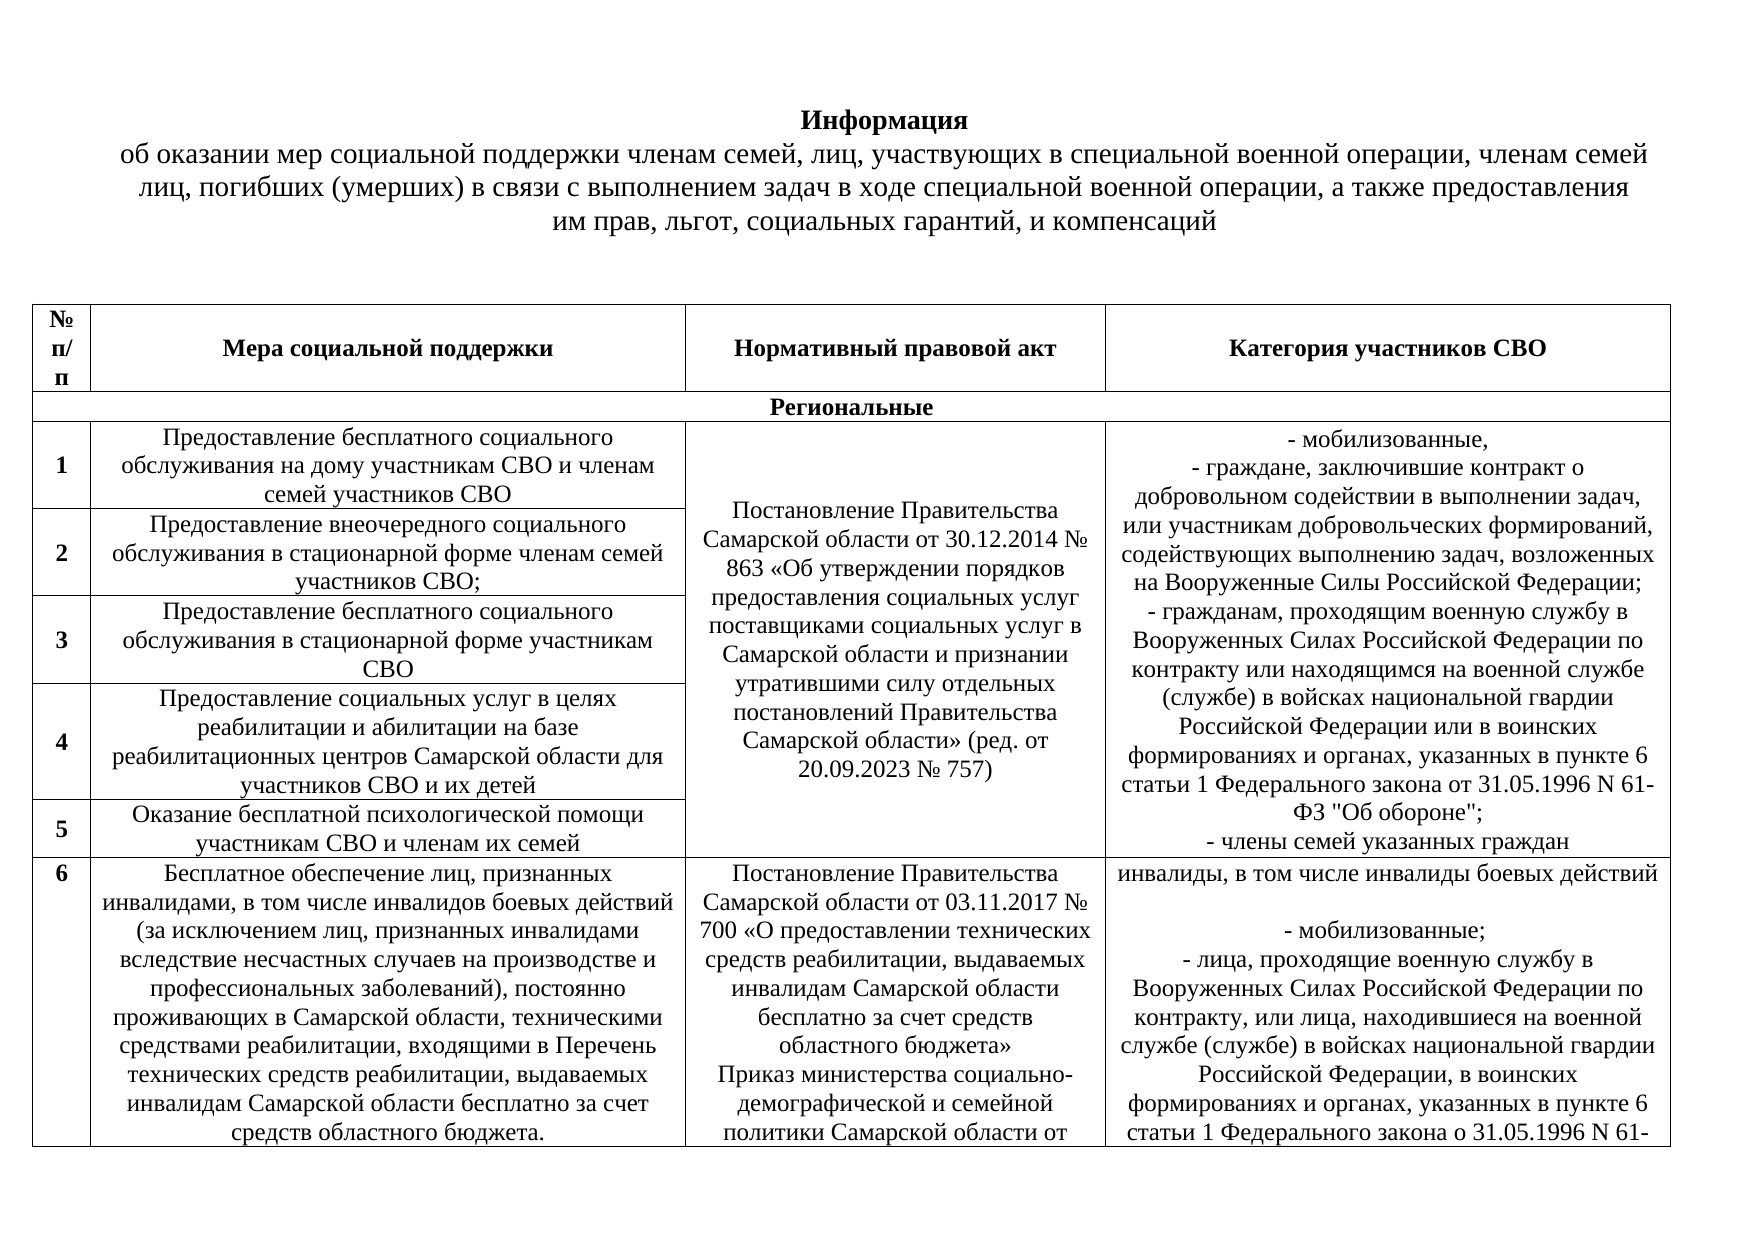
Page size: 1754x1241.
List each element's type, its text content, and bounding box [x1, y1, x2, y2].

table_header № п/п [33, 305, 90, 391]
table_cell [91, 858, 685, 1146]
table_cell Предоставление социальных услуг в целях реабилитации и абилитации на базе реабилитационных центров Самарской области для участников СВО и их детей [91, 684, 685, 798]
table_cell Постановление Правительства Самарской области от 30.12.2014 № 863 «Об утверждении порядков предоставления социальных услуг поставщиками социальных услуг в Самарской области и признании утратившими силу отдельных постановлений Правительства Самарской области» (ред. от 20.09.2023 № 757) [686, 422, 1105, 857]
table_cell Предоставление внеочередного социального обслуживания в стационарной форме членам семей участников СВО; [91, 509, 685, 595]
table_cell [686, 858, 1105, 1146]
text Информация об оказании мер социальной поддержки членам семей, лиц, участвующих в специальной военной операции, членам семей лиц, погибших (умерших) в связи с выполнением задач в ходе специальной военной операции, а также предоставления им прав, льгот, социальных гарантий, и компенсаций [118, 103, 1651, 236]
table_cell - мобилизованные, - граждане, заключившие контракт о добровольном содействии в выполнении задач, или участникам добровольческих формирований, содействующих выполнению задач, возложенных на Вооруженные Силы Российской Федерации; - гражданам, проходящим военную службу в Вооруженных Силах Российской Федерации по контракту или находящимся на военной службе (службе) в войсках национальной гвардии Российской Федерации или в воинских формированиях и органах, указанных в пункте 6 статьи 1 Федерального закона от 31.05.1996 N 61-ФЗ "Об обороне"; - члены семей указанных граждан [1106, 422, 1670, 857]
table_cell Предоставление бесплатного социального обслуживания на дому участникам СВО и членам семей участников СВО [91, 422, 685, 508]
table_cell Предоставление бесплатного социального обслуживания в стационарной форме участникам СВО [91, 596, 685, 682]
table_cell 2 [33, 509, 90, 595]
table_cell 5 [33, 800, 90, 857]
table_cell 4 [33, 684, 90, 798]
table_cell 3 [33, 596, 90, 682]
table_header Нормативный правовой акт [686, 305, 1105, 391]
table_header Категория участников СВО [1106, 305, 1670, 391]
table_cell Региональные [33, 392, 1670, 421]
table_header Мера социальной поддержки [91, 305, 685, 391]
table_cell Оказание бесплатной психологической помощи участникам СВО и членам их семей [91, 800, 685, 857]
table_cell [1106, 858, 1670, 1146]
table_cell 1 [33, 422, 90, 508]
table_cell 6 [33, 858, 90, 1146]
